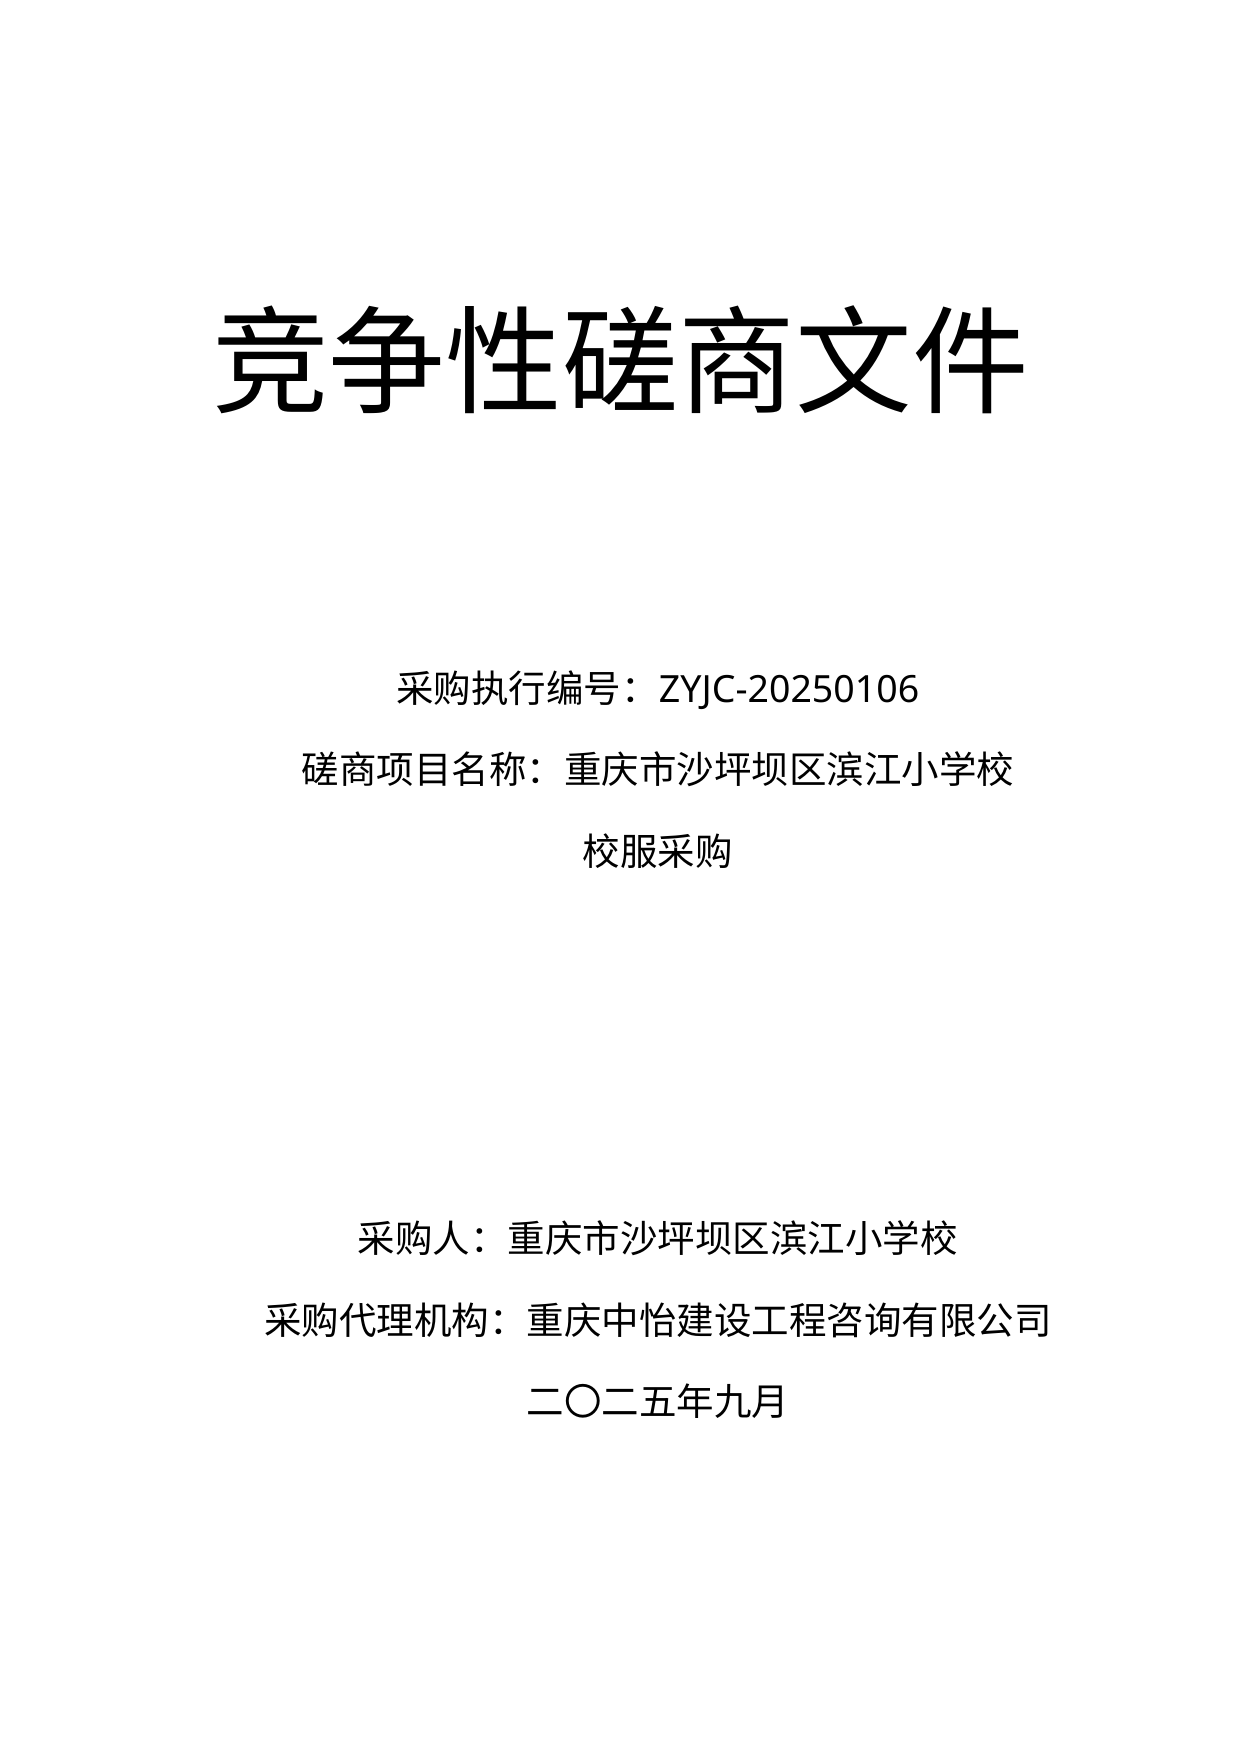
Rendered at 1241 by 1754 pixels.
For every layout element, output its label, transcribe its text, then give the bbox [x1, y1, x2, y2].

text 二〇二五年九月 [188, 1372, 1052, 1426]
text 竞争性磋商文件 [188, 269, 1052, 438]
text 校服采购 [188, 822, 1052, 876]
text 磋商项目名称：重庆市沙坪坝区滨江小学校 [188, 740, 1052, 794]
text 采购人：重庆市沙坪坝区滨江小学校 [188, 1209, 1052, 1263]
text 采购执行编号：ZYJC-20250106 [188, 659, 1052, 713]
text 采购代理机构：重庆中怡建设工程咨询有限公司 [188, 1291, 1052, 1345]
